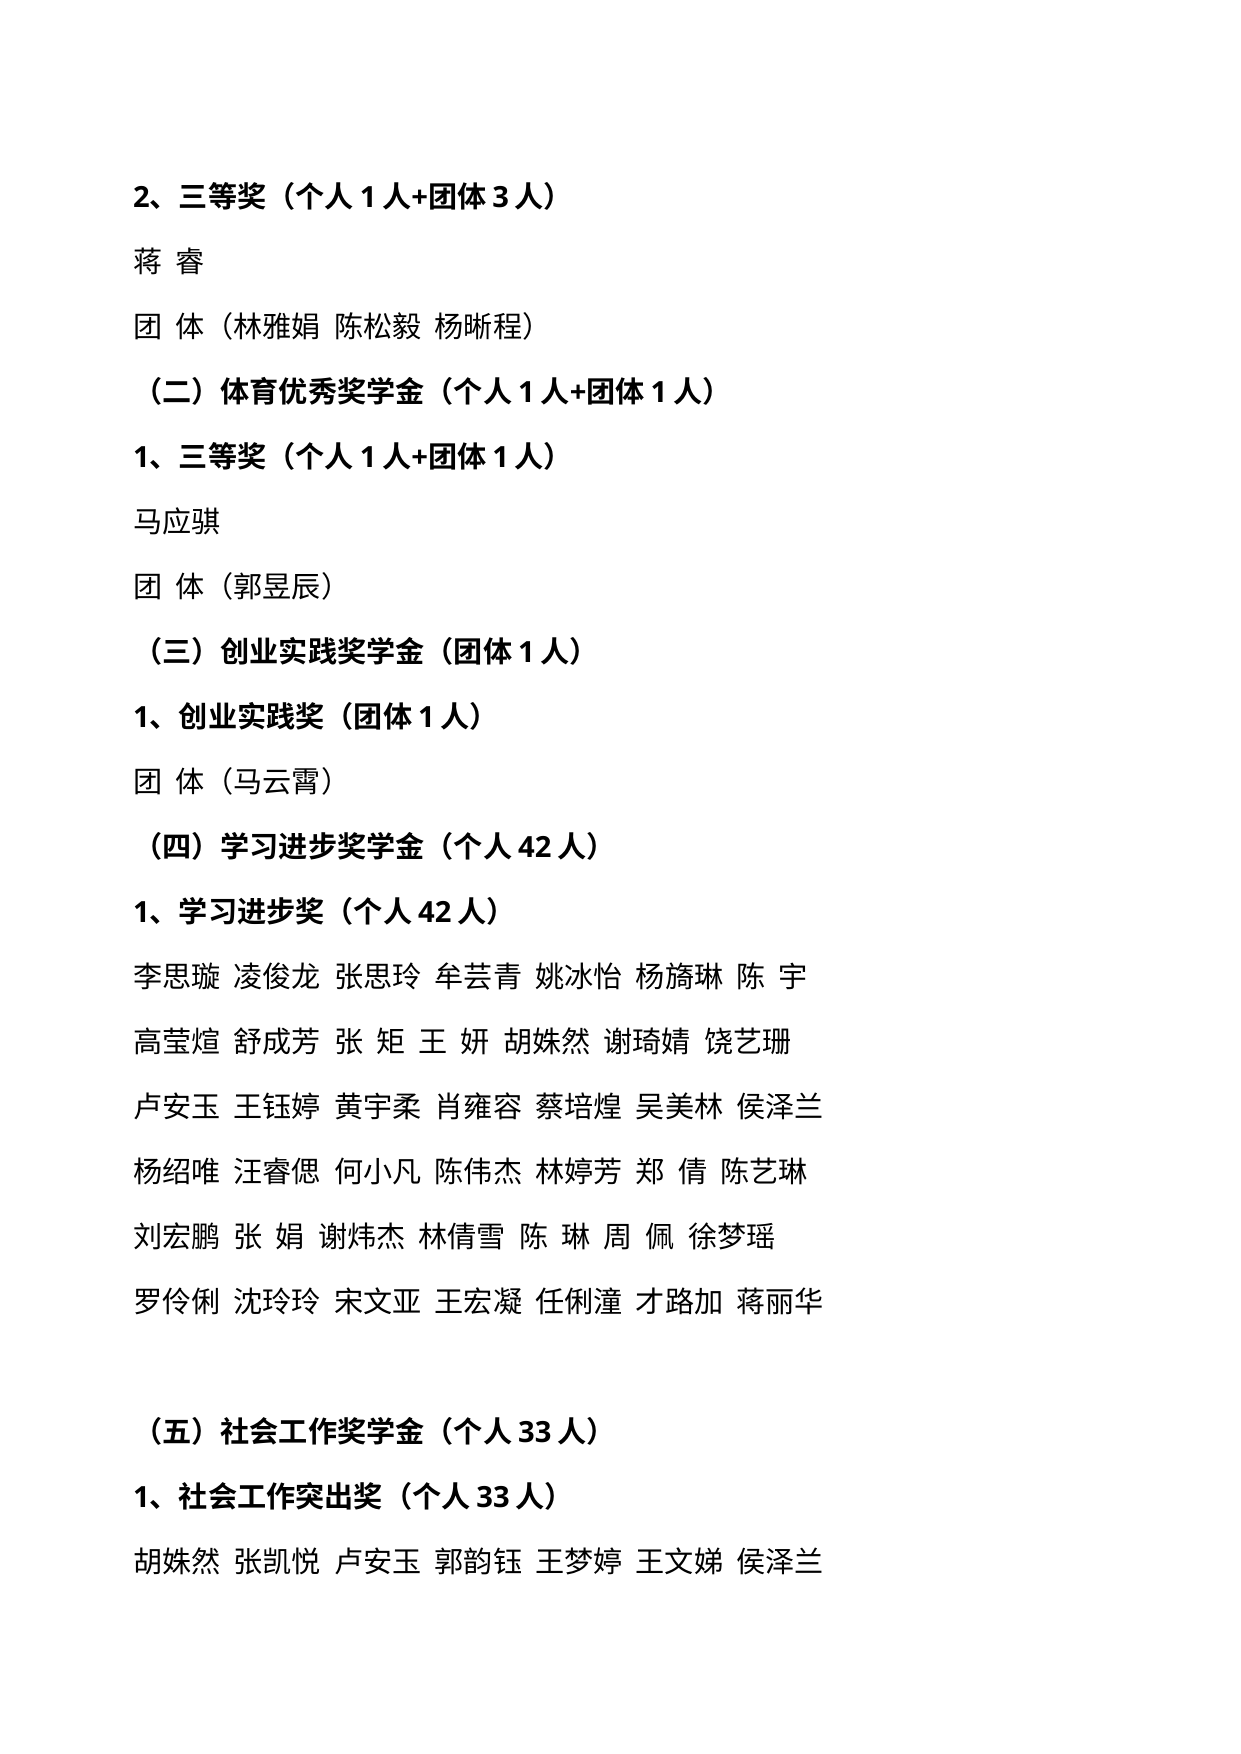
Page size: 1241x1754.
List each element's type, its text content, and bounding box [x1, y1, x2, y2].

text 杨绍唯 汪睿偲 何小凡 陈伟杰 林婷芳 郑 倩 陈艺琳 [133, 1137, 1107, 1202]
text （三）创业实践奖学金（团体1人） [133, 617, 1107, 682]
text 1、创业实践奖（团体1人） [133, 682, 1107, 747]
text 卢安玉 王钰婷 黄宇柔 肖雍容 蔡培煌 吴美林 侯泽兰 [133, 1072, 1107, 1137]
text 蒋 睿 [133, 227, 1107, 292]
text 1、三等奖（个人1人+团体1人） [133, 422, 1107, 487]
text 胡姝然 张凯悦 卢安玉 郭韵钰 王梦婷 王文娣 侯泽兰 [133, 1527, 1107, 1592]
text 团 体（林雅娟 陈松毅 杨晰程） [133, 292, 1107, 357]
text 刘宏鹏 张 娟 谢炜杰 林倩雪 陈 琳 周 佩 徐梦瑶 [133, 1202, 1107, 1267]
text （二）体育优秀奖学金（个人1人+团体1人） [133, 357, 1107, 422]
text 李思璇 凌俊龙 张思玲 牟芸青 姚冰怡 杨旖琳 陈 宇 [133, 942, 1107, 1007]
text 2、三等奖（个人1人+团体3人） [133, 162, 1107, 227]
text 团 体（郭昱辰） [133, 552, 1107, 617]
text 1、社会工作突出奖（个人33人） [133, 1462, 1107, 1527]
text 团 体（马云霄） [133, 747, 1107, 812]
text （五）社会工作奖学金（个人33人） [133, 1397, 1107, 1462]
text （四）学习进步奖学金（个人42人） [133, 812, 1107, 877]
text 高莹煊 舒成芳 张 矩 王 妍 胡姝然 谢琦婧 饶艺珊 [133, 1007, 1107, 1072]
text 1、学习进步奖（个人42人） [133, 877, 1107, 942]
text 马应骐 [133, 487, 1107, 552]
text 罗伶俐 沈玲玲 宋文亚 王宏凝 任俐潼 才路加 蒋丽华 [133, 1267, 1107, 1332]
